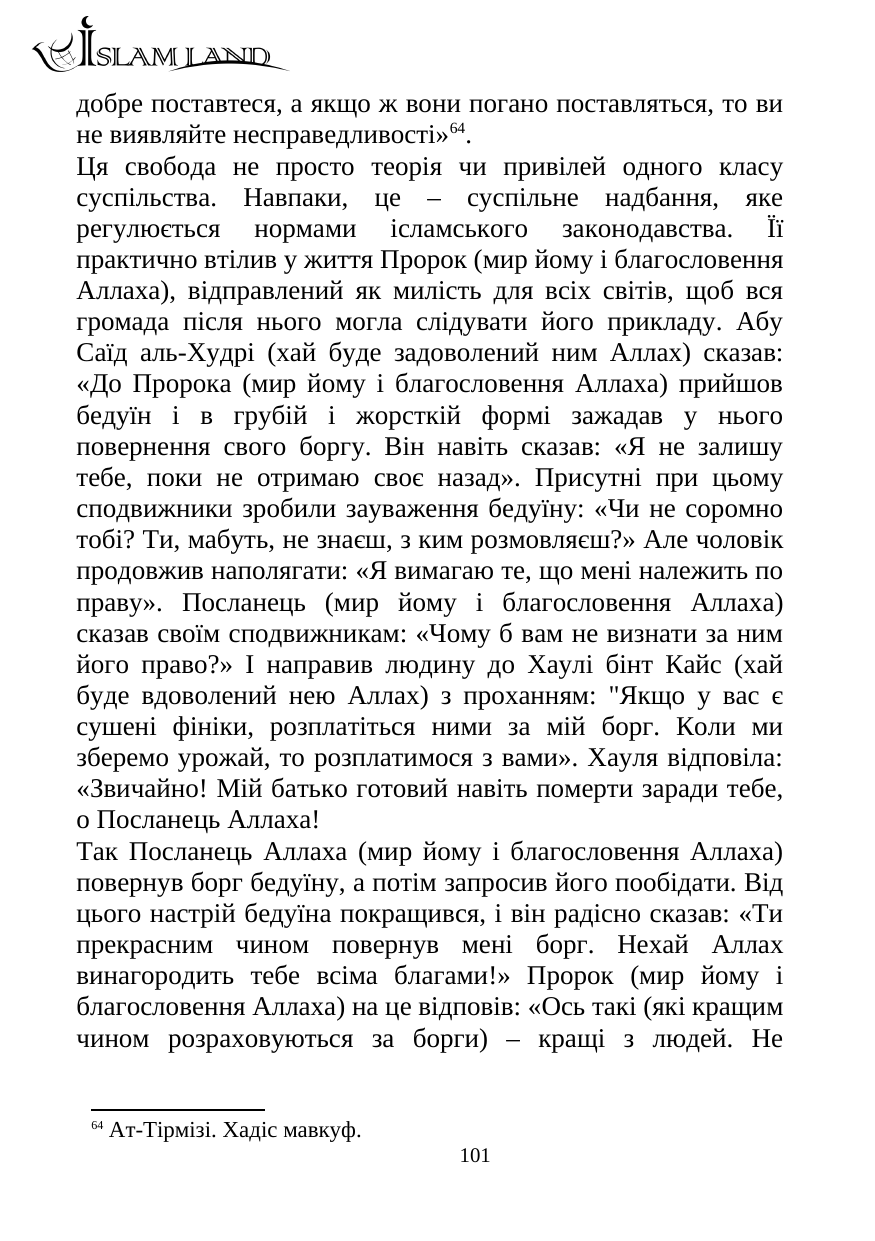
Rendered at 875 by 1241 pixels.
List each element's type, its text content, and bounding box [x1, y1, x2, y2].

text Ця свобода не просто теорія чи привілей одного класу суспільства. Навпаки, це – суспільне надбання, яке регулюється нормами ісламського законодавства. Її практично втілив у життя Пророк (мир йому і благословення Аллаха), відправлений як милість для всіх світів, щоб вся громада після нього могла слідувати його прикладу. Абу Саїд аль-Худрі (хай буде задоволений ним Аллах) сказав: «До Пророка (мир йому і благословення Аллаха) прийшов бедуїн і в грубій і жорсткій формі зажадав у нього повернення свого боргу. Він навіть сказав: «Я не залишу тебе, поки не отримаю своє назад». Присутні при цьому сподвижники зробили зауваження бедуїну: «Чи не соромно тобі? Ти, мабуть, не знаєш, з ким розмовляєш?» Але чоловік продовжив наполягати: «Я вимагаю те, що мені належить по праву». Посланець (мир йому і благословення Аллаха) сказав своїм сподвижникам: «Чому б вам не визнати за ним його право?» І направив людину до Хаулі бінт Кайс (хай буде вдоволений нею Аллах) з проханням: "Якщо у вас є сушені фініки, розплатіться ними за мій борг. Коли ми зберемо урожай, то розплатимося з вами». Хауля відповіла: «Звичайно! Мій батько готовий навіть померти заради тебе, о Посланець Аллаха! [76, 149, 784, 835]
picture [31, 16, 291, 72]
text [76, 835, 784, 1053]
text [76, 87, 784, 149]
